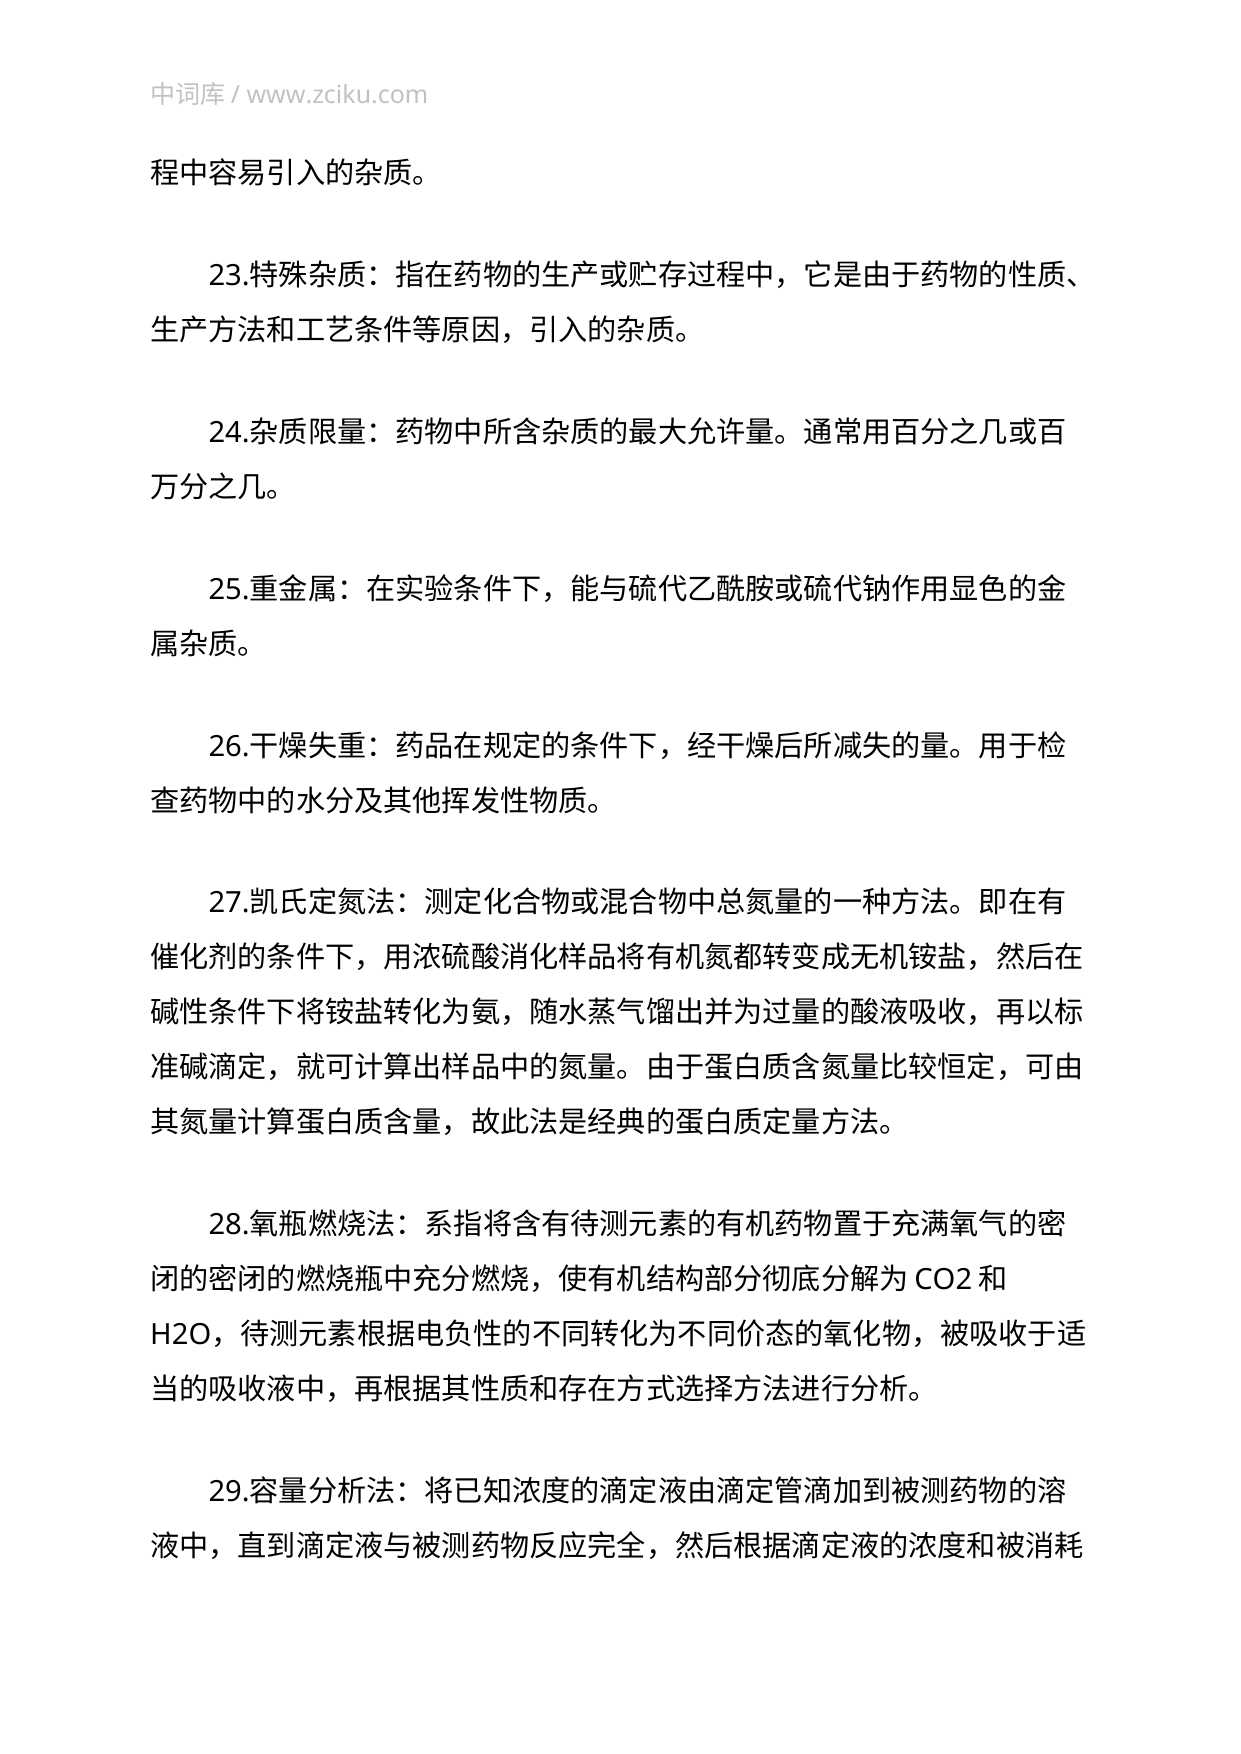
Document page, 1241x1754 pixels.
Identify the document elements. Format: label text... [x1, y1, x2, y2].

text 24.杂质限量：药物中所含杂质的最大允许量。通常用百分之几或百万分之几。 [150, 408, 1090, 506]
text 27.凯氏定氮法：测定化合物或混合物中总氮量的一种方法。即在有催化剂的条件下，用浓硫酸消化样品将有机氮都转变成无机铵盐，然后在碱性条件下将铵盐转化为氨，随水蒸气馏出并为过量的酸液吸收，再以标准碱滴定，就可计算出样品中的氮量。由于蛋白质含氮量比较恒定，可由其氮量计算蛋白质含量，故此法是经典的蛋白质定量方法。 [150, 879, 1090, 1141]
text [150, 150, 1090, 192]
text 28.氧瓶燃烧法：系指将含有待测元素的有机药物置于充满氧气的密闭的密闭的燃烧瓶中充分燃烧，使有机结构部分彻底分解为CO2和H2O，待测元素根据电负性的不同转化为不同价态的氧化物，被吸收于适当的吸收液中，再根据其性质和存在方式选择方法进行分析。 [150, 1200, 1090, 1408]
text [150, 1467, 1090, 1564]
text 23.特殊杂质：指在药物的生产或贮存过程中，它是由于药物的性质、生产方法和工艺条件等原因，引入的杂质。 [150, 252, 1090, 349]
text 25.重金属：在实验条件下，能与硫代乙酰胺或硫代钠作用显色的金属杂质。 [150, 565, 1090, 663]
text 26.干燥失重：药品在规定的条件下，经干燥后所减失的量。用于检查药物中的水分及其他挥发性物质。 [150, 722, 1090, 819]
